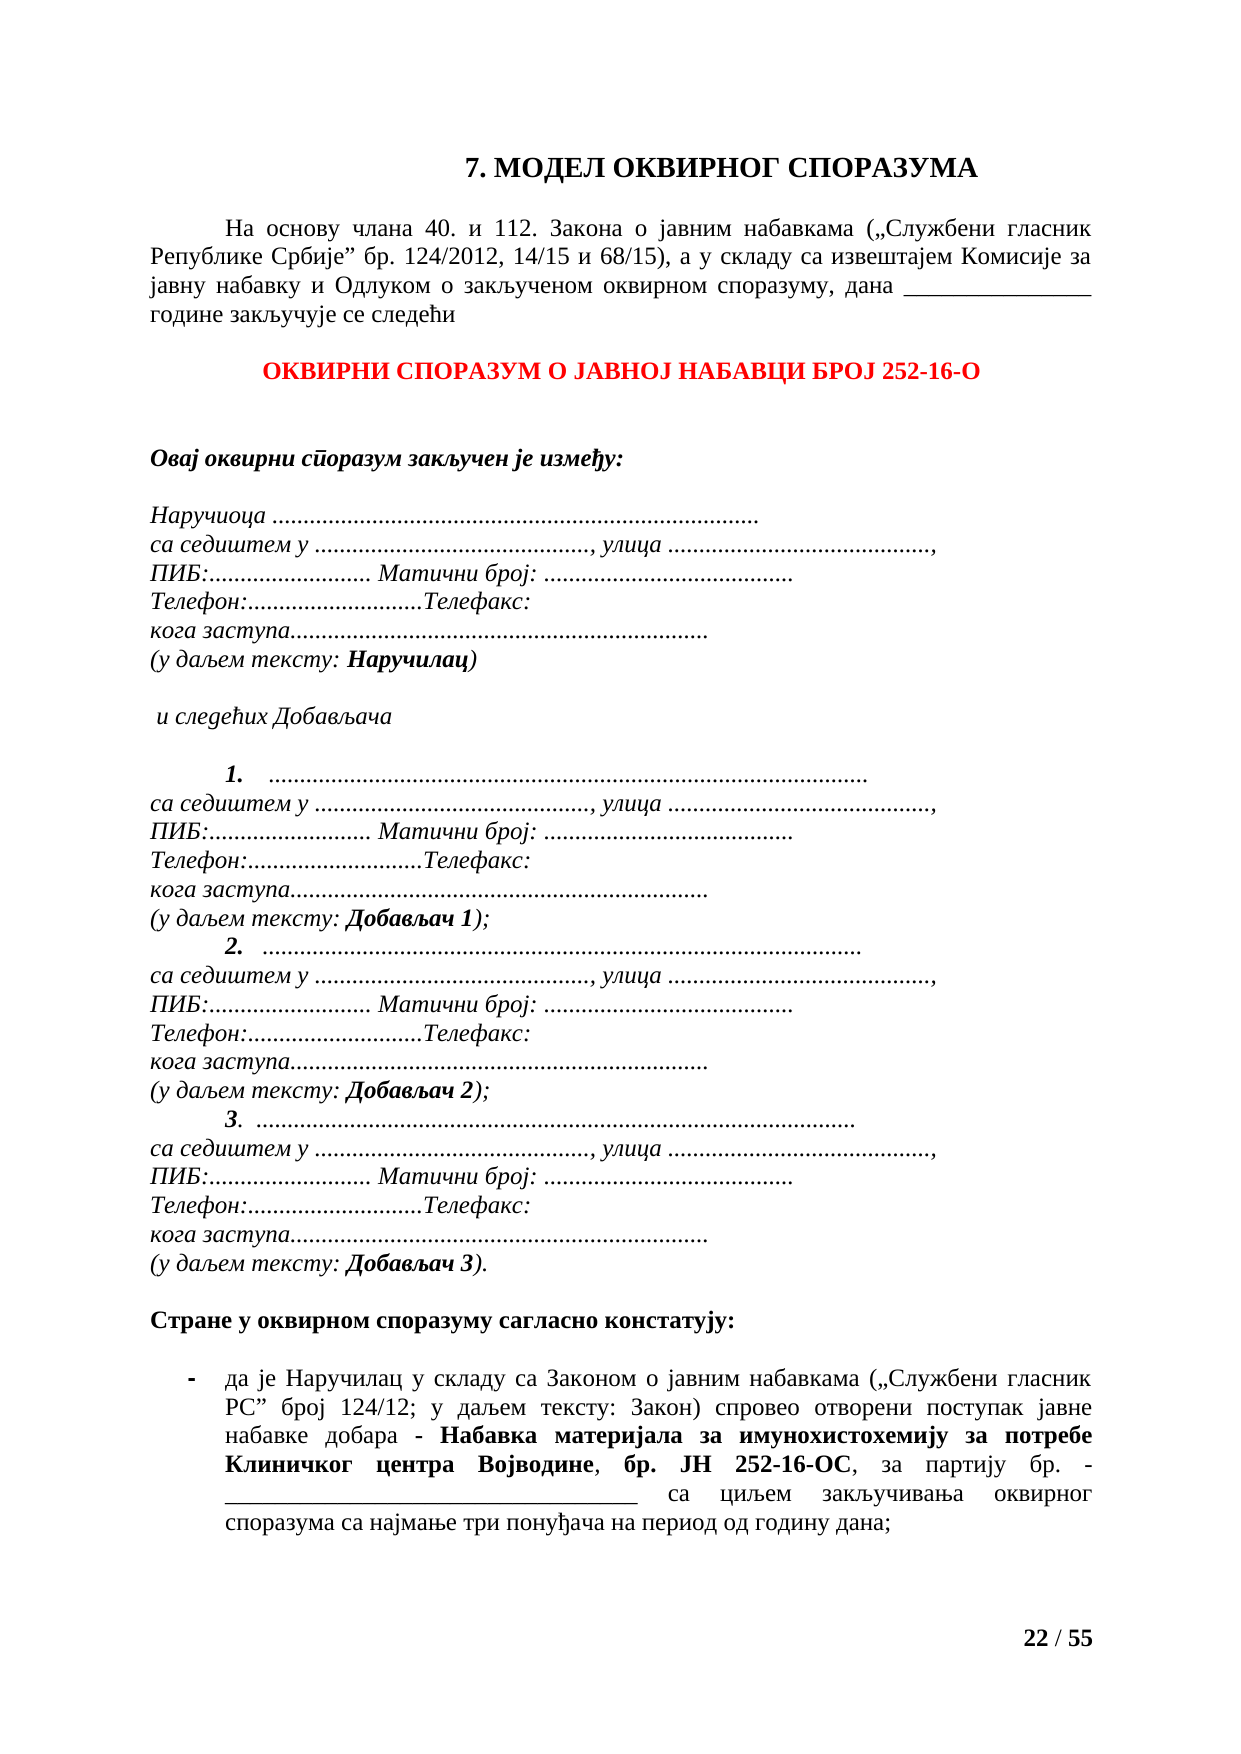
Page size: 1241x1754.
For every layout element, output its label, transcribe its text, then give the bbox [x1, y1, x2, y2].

list На основу члана 40. и 112. Закона о јавним набавкама („Службени гласник Републике Србије” бр. 124/2012, 14/15 и 68/15), а у складу са извештајем Комисије за јавну набавку и Одлуком о закљученом оквирном споразуму, дана _______________ године закључује се следећи [150, 213, 1093, 328]
text (у даљем тексту: Добављач 2); [150, 1075, 1093, 1104]
text ОКВИРНИ СПОРАЗУМ О ЈАВНОЈ НАБАВЦИ БРОЈ 252-16-О [150, 356, 1093, 385]
text са седиштем у ............................................, улица .........................................., ПИБ:.......................... Матични број: ........................................ [150, 1133, 1093, 1190]
text (у даљем тексту: Наручилац) [150, 644, 1093, 673]
text кога заступа................................................................... [150, 874, 1093, 903]
text Стране у оквирном споразуму сагласно констатују: [150, 1305, 1093, 1334]
text Телефон:............................Телефакс: [150, 1018, 1093, 1046]
text кога заступа................................................................... [150, 1046, 1093, 1075]
text и следећих Добављача [150, 701, 1093, 730]
text са седиштем у ............................................, улица .........................................., ПИБ:.......................... Матични број: ........................................ [150, 788, 1093, 845]
text Овај оквирни споразум закључен је између: [150, 443, 1093, 471]
text (у даљем тексту: Добављач 1); [150, 903, 1093, 931]
text Телефон:............................Телефакс: [150, 1190, 1093, 1219]
list ................................................................................................ [225, 759, 1093, 788]
text Телефон:............................Телефакс: [150, 845, 1093, 874]
list да је Наручилац у складу са Законом о јавним набавкама („Службени гласник РС” број 124/12; у даљем тексту: Закон) спровео отворени поступак јавне набавке добара - Набавка материјала за имунохистохемију за потребе Клиничког центра Војводине, бр. ЈН 252-16-ОС, за партију бр. - _________________________________ са циљем закључивања оквирног споразума са најмање три понуђача на период од годину дана; [187, 1363, 1093, 1535]
text (у даљем тексту: Добављач 3). [150, 1248, 1093, 1276]
text са седиштем у ............................................, улица .........................................., ПИБ:.......................... Матични број: ........................................ [150, 960, 1093, 1018]
text кога заступа................................................................... [150, 615, 1093, 644]
text Телефон:............................Телефакс: [150, 586, 1093, 615]
list ................................................................................................ [225, 931, 1093, 960]
text са седиштем у ............................................, улица .........................................., ПИБ:.......................... Матични број: ........................................ [150, 529, 1093, 586]
text Наручиоца .............................................................................. [150, 500, 1093, 529]
text 3. ................................................................................................ [225, 1104, 1093, 1133]
subtitle 7. МОДЕЛ ОКВИРНОГ СПОРАЗУМА [350, 150, 1093, 183]
text кога заступа................................................................... [150, 1219, 1093, 1248]
